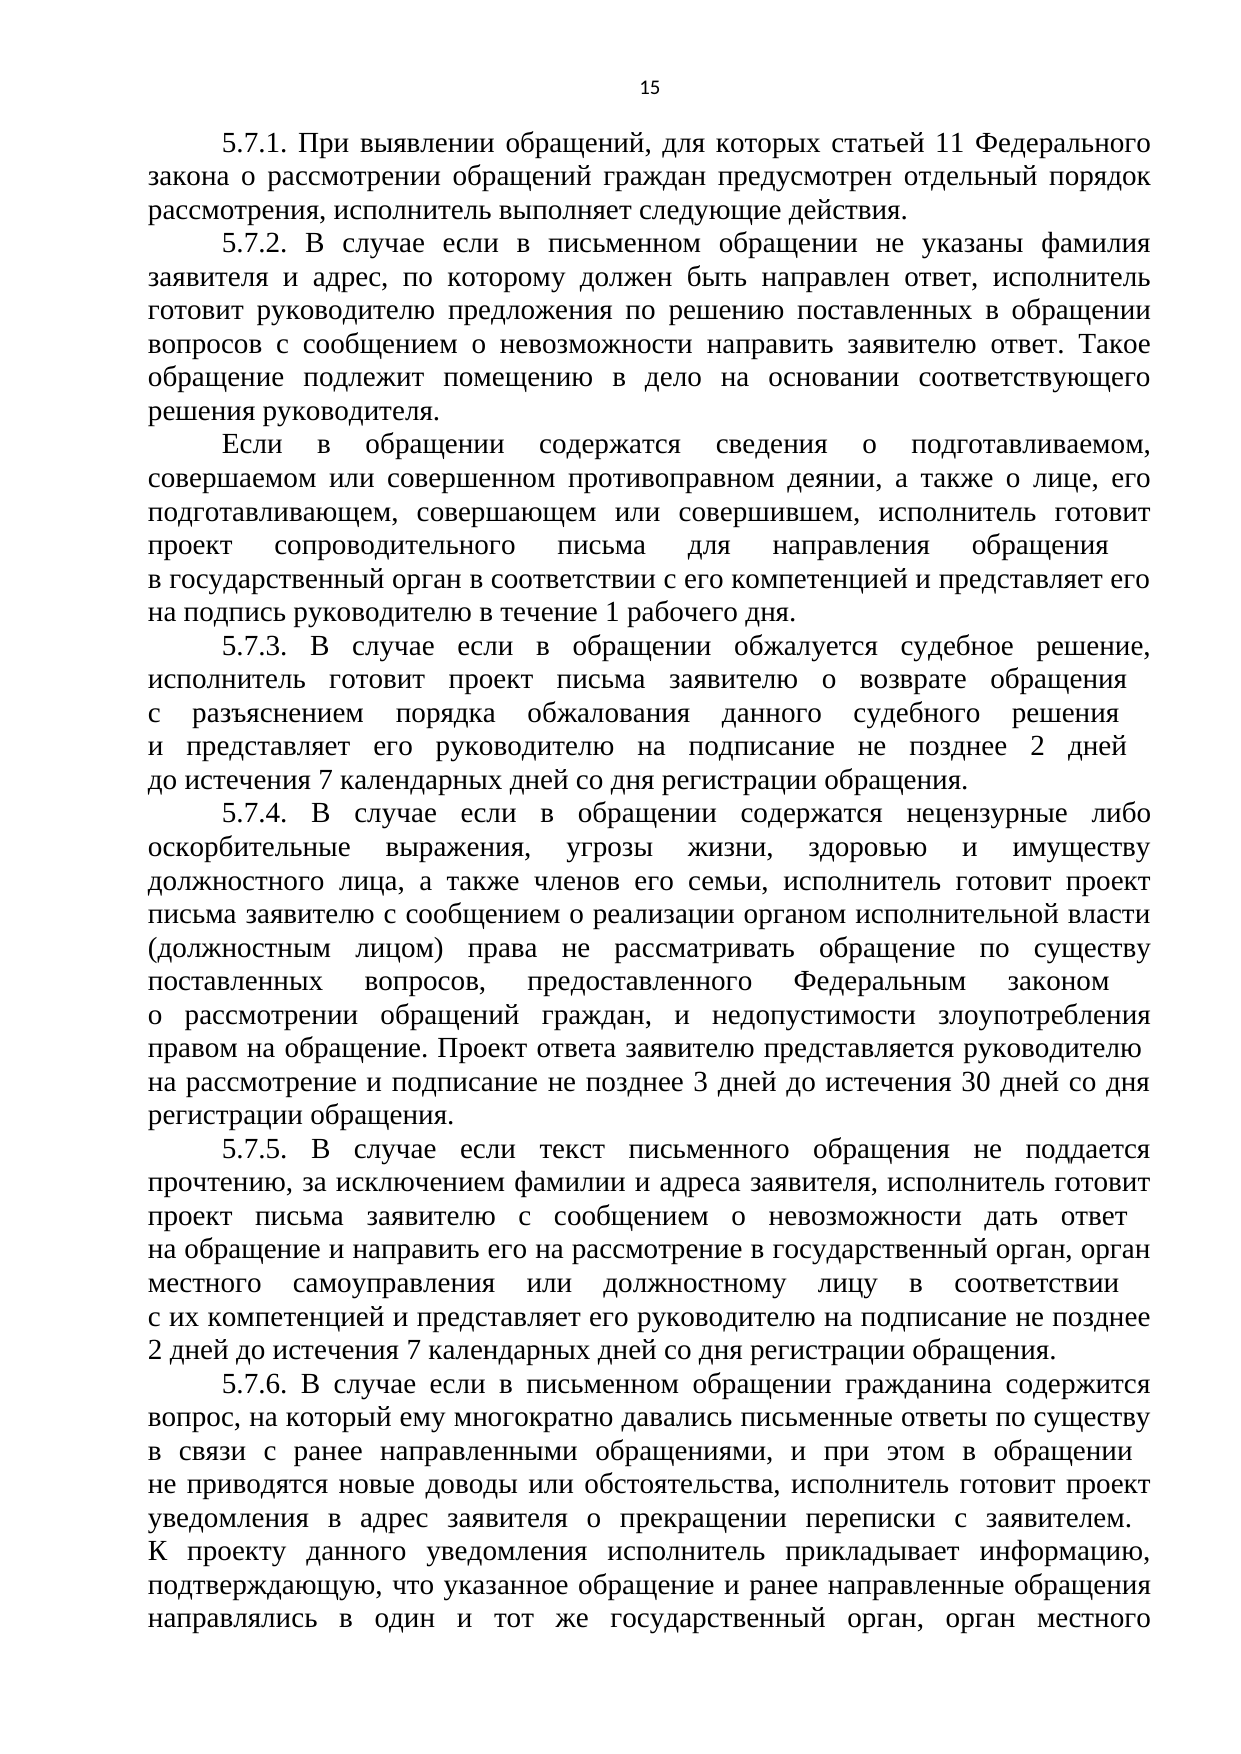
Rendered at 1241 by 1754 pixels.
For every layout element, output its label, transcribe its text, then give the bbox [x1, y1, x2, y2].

text 5.7.1. При выявлении обращений, для которых статьей 11 Федерального закона о рассмотрении обращений граждан предусмотрен отдельный порядок рассмотрения, исполнитель выполняет следующие действия. [148, 125, 1152, 225]
text 5.7.4. В случае если в обращении содержатся нецензурные либо оскорбительные выражения, угрозы жизни, здоровью и имуществу должностного лица, а также членов его семьи, исполнитель готовит проект письма заявителю с сообщением о реализации органом исполнительной власти (должностным лицом) права не рассматривать обращение по существу поставленных вопросов, предоставленного Федеральным законом о рассмотрении обращений граждан, и недопустимости злоупотребления правом на обращение. Проект ответа заявителю представляется руководителю на рассмотрение и подписание не позднее 3 дней до истечения 30 дней со дня регистрации обращения. [148, 796, 1152, 1131]
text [148, 1366, 1152, 1634]
text Если в обращении содержатся сведения о подготавливаемом, совершаемом или совершенном противоправном деянии, а также о лице, его подготавливающем, совершающем или совершившем, исполнитель готовит проект сопроводительного письма для направления обращения в государственный орган в соответствии с его компетенцией и представляет его на подпись руководителю в течение 1 рабочего дня. [148, 427, 1152, 628]
text 5.7.5. В случае если текст письменного обращения не поддается прочтению, за исключением фамилии и адреса заявителя, исполнитель готовит проект письма заявителю с сообщением о невозможности дать ответ на обращение и направить его на рассмотрение в государственный орган, орган местного самоуправления или должностному лицу в соответствии с их компетенцией и представляет его руководителю на подписание не позднее 2 дней до истечения 7 календарных дней со дня регистрации обращения. [148, 1131, 1152, 1366]
text 5.7.3. В случае если в обращении обжалуется судебное решение, исполнитель готовит проект письма заявителю о возврате обращения с разъяснением порядка обжалования данного судебного решения и представляет его руководителю на подписание не позднее 2 дней до истечения 7 календарных дней со дня регистрации обращения. [148, 628, 1152, 796]
text 5.7.2. В случае если в письменном обращении не указаны фамилия заявителя и адрес, по которому должен быть направлен ответ, исполнитель готовит руководителю предложения по решению поставленных в обращении вопросов с сообщением о невозможности направить заявителю ответ. Такое обращение подлежит помещению в дело на основании соответствующего решения руководителя. [148, 225, 1152, 427]
